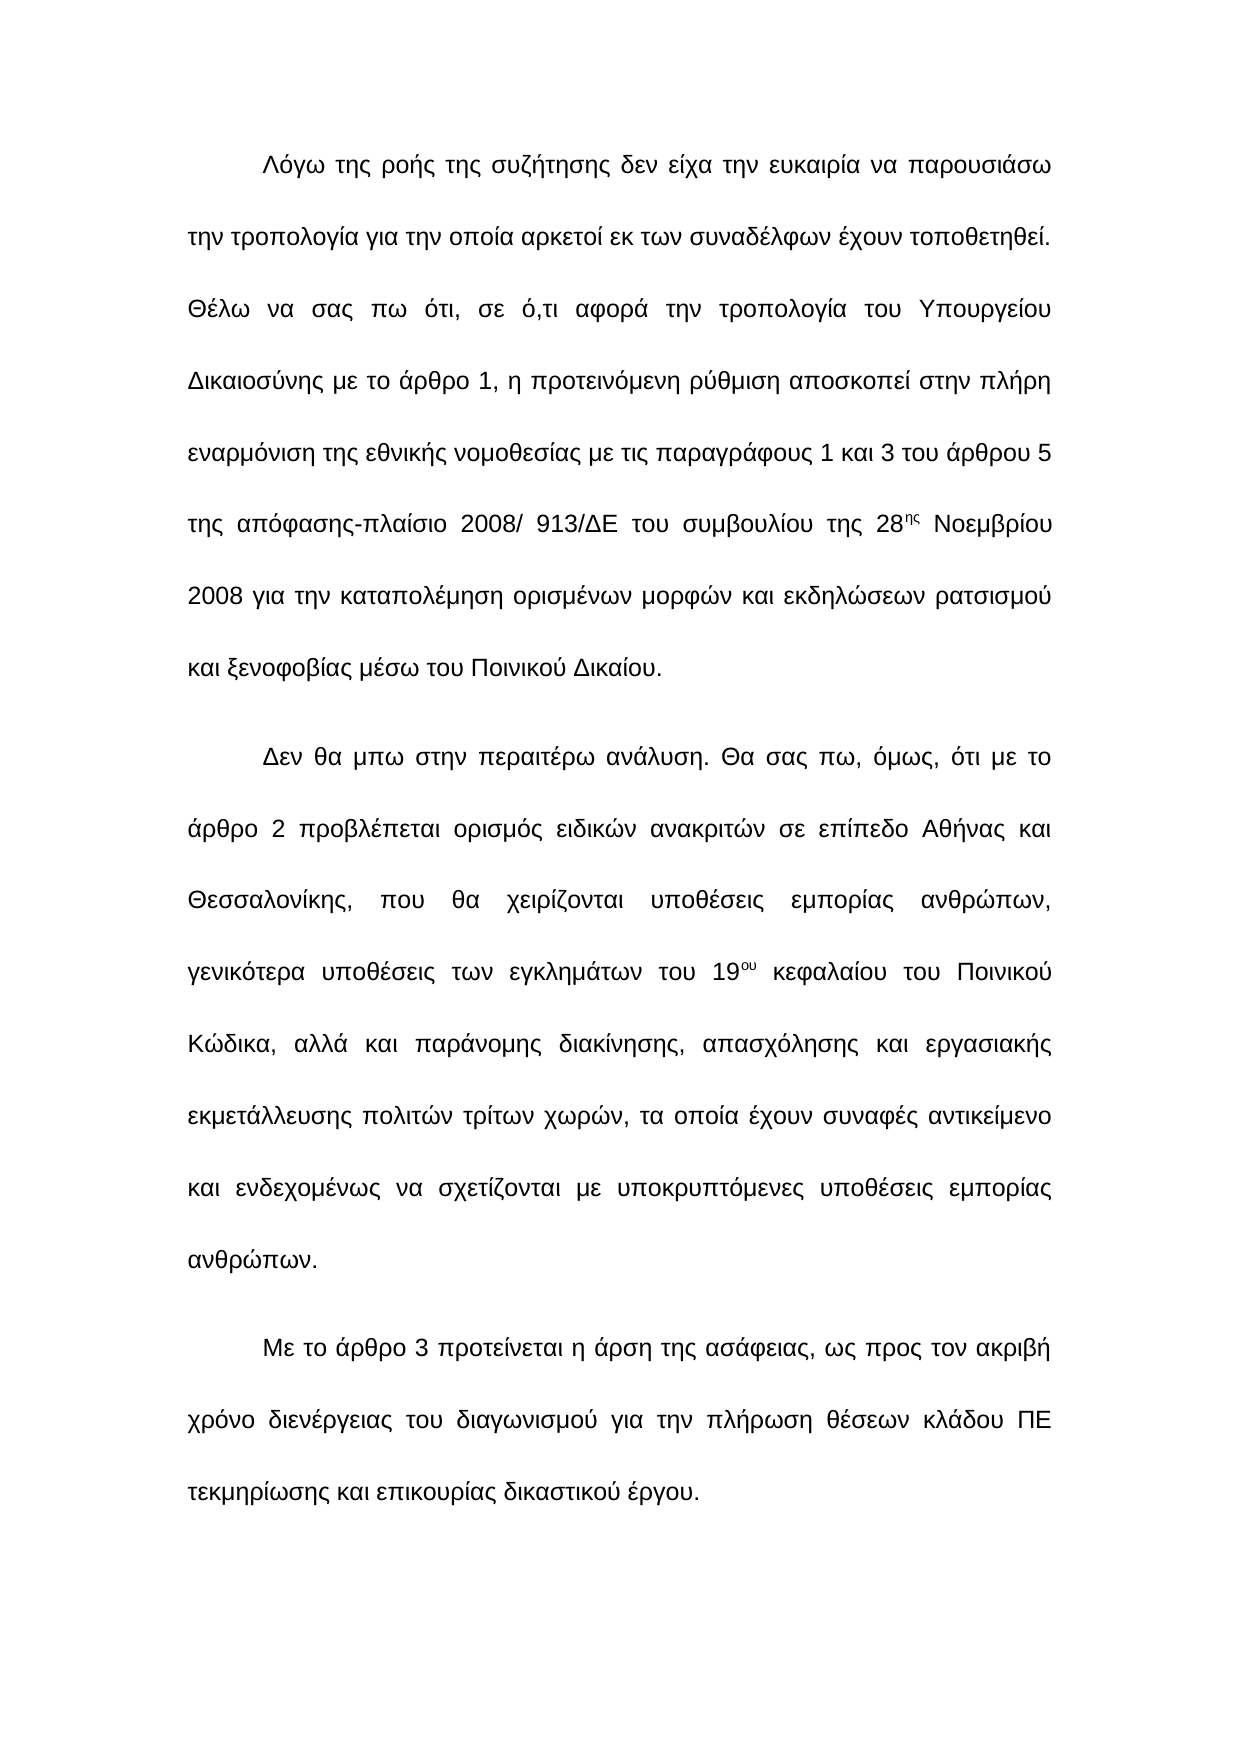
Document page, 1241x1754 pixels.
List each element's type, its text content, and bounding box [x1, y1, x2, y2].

text Δεν θα μπω στην περαιτέρω ανάλυση. Θα σας πω, όμως, ότι με το άρθρο 2 προβλέπεται ορισμός ειδικών ανακριτών σε επίπεδο Αθήνας και Θεσσαλονίκης, που θα χειρίζονται υποθέσεις εμπορίας ανθρώπων, γενικότερα υποθέσεις των εγκλημάτων του 19ου κεφαλαίου του Ποινικού Κώδικα, αλλά και παράνομης διακίνησης, απασχόλησης και εργασιακής εκμετάλλευσης πολιτών τρίτων χωρών, τα οποία έχουν συναφές αντικείμενο και ενδεχομένως να σχετίζονται με υποκρυπτόμενες υποθέσεις εμπορίας ανθρώπων. [187, 742, 1053, 1273]
text Με το άρθρο 3 προτείνεται η άρση της ασάφειας, ως προς τον ακριβή χρόνο διενέργειας του διαγωνισμού για την πλήρωση θέσεων κλάδου ΠΕ τεκμηρίωσης και επικουρίας δικαστικού έργου. [187, 1333, 1053, 1506]
text Λόγω της ροής της συζήτησης δεν είχα την ευκαιρία να παρουσιάσω την τροπολογία για την οποία αρκετοί εκ των συναδέλφων έχουν τοποθετηθεί. Θέλω να σας πω ότι, σε ό,τι αφορά την τροπολογία του Υπουργείου Δικαιοσύνης με το άρθρο 1, η προτεινόμενη ρύθμιση αποσκοπεί στην πλήρη εναρμόνιση της εθνικής νομοθεσίας με τις παραγράφους 1 και 3 του άρθρου 5 της απόφασης-πλαίσιο 2008/ 913/ΔΕ του συμβουλίου της 28ης Νοεμβρίου 2008 για την καταπολέμηση ορισμένων μορφών και εκδηλώσεων ρατσισμού και ξενοφοβίας μέσω του Ποινικού Δικαίου. [187, 150, 1053, 682]
